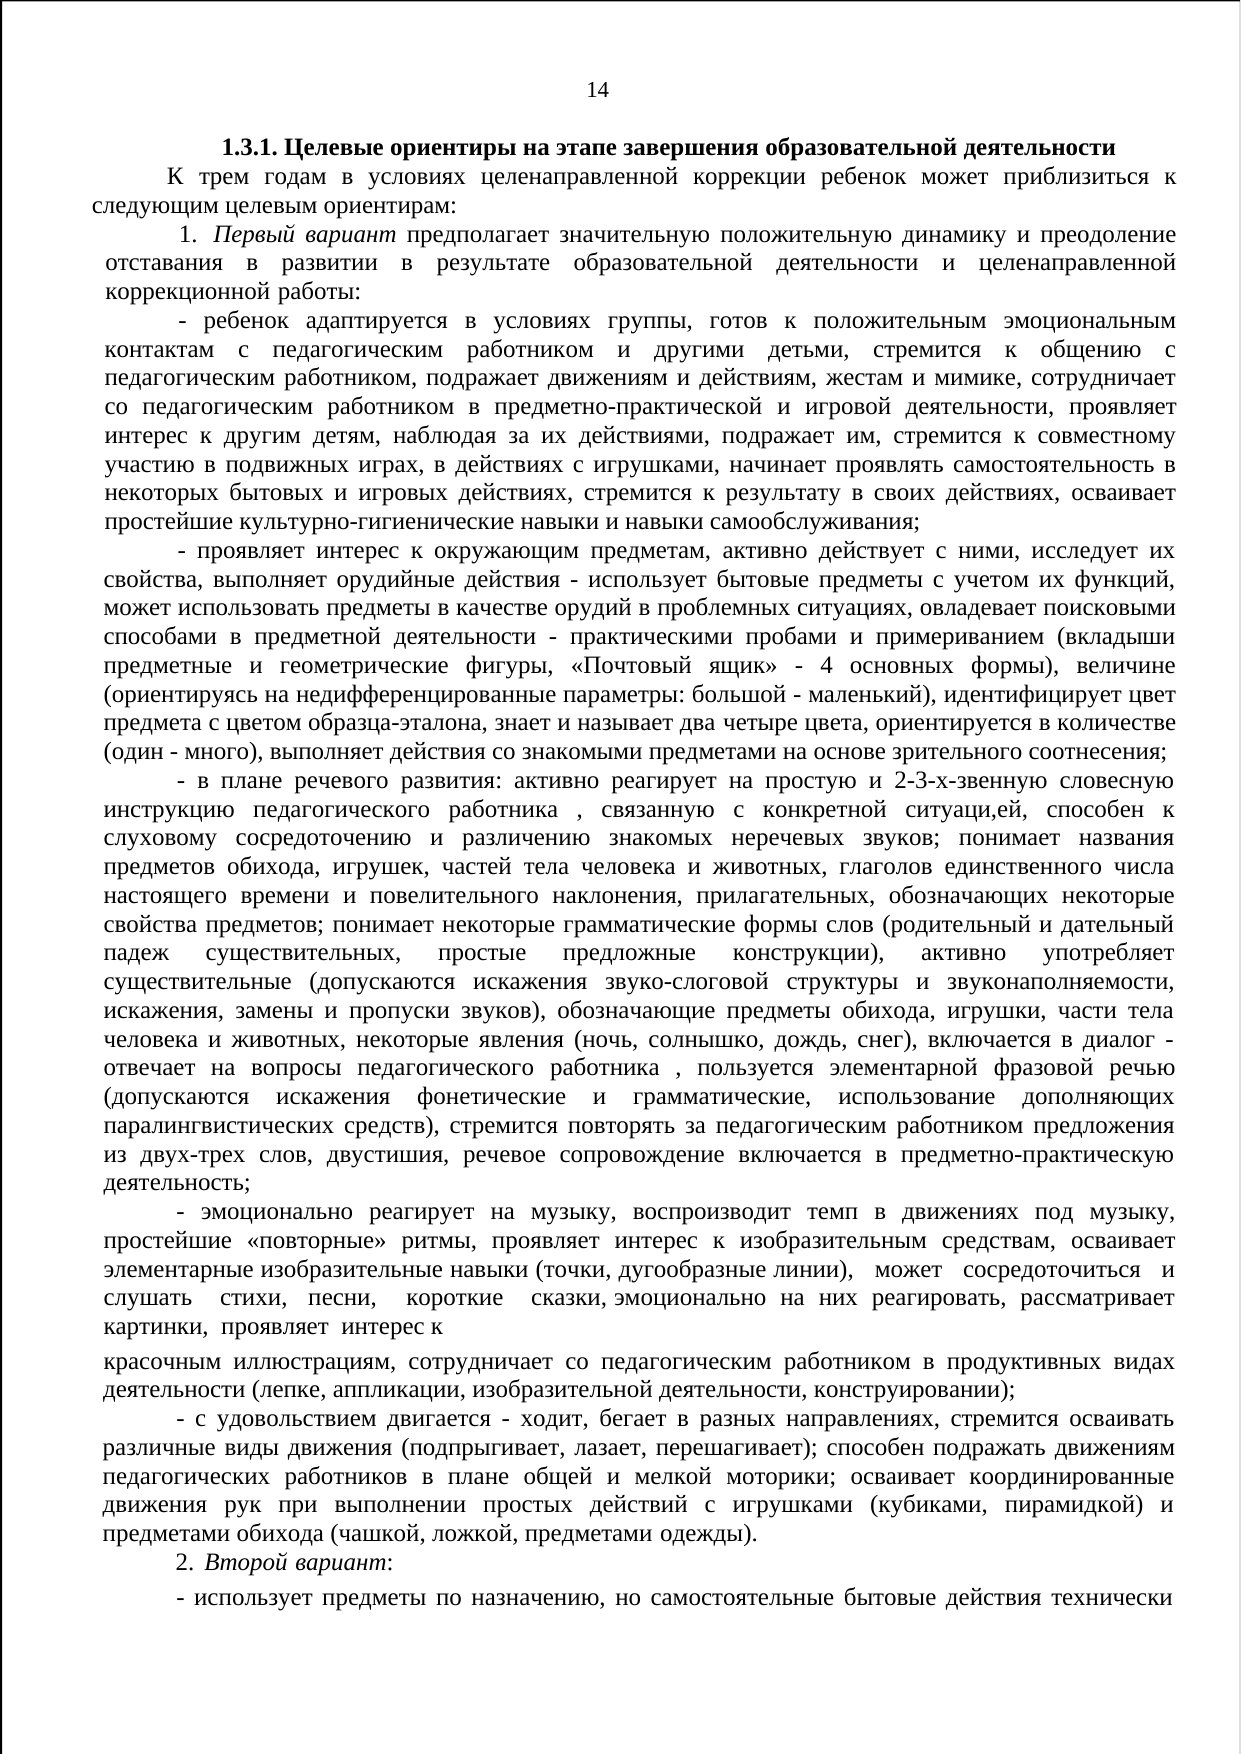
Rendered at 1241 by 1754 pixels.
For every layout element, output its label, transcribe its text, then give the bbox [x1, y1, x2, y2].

subtitle Целевые ориентиры на этапе завершения образовательной деятельности [221, 132, 1188, 161]
list Второй вариант: [175, 1547, 1188, 1576]
text - с удовольствием двигается - ходит, бегает в разных направлениях, стремится осваивать различные виды движения (подпрыгивает, лазает, перешагивает); способен подражать движениям педагогических работников в плане общей и мелкой моторики; осваивает координированные движения рук при выполнении простых действий с игрушками (кубиками, пирамидкой) и предметами обихода (чашкой, ложкой, предметами одежды). [102, 1403, 1175, 1547]
text - в плане речевого развития: активно реагирует на простую и 2-3-х-звенную словесную инструкцию педагогического работника , связанную с конкретной ситуаци,ей, способен к слуховому сосредоточению и различению знакомых неречевых звуков; понимает названия предметов обихода, игрушек, частей тела человека и животных, глаголов единственного числа настоящего времени и повелительного наклонения, прилагательных, обозначающих некоторые свойства предметов; понимает некоторые грамматические формы слов (родительный и дательный падеж существительных, простые предложные конструкции), активно употребляет существительные (допускаются искажения звуко-слоговой структуры и звуконаполняемости, искажения, замены и пропуски звуков), обозначающие предметы обихода, игрушки, части тела человека и животных, некоторые явления (ночь, солнышко, дождь, снег), включается в диалог - отвечает на вопросы педагогического работника , пользуется элементарной фразовой речью (допускаются искажения фонетические и грамматические, использование дополняющих паралингвистических средств), стремится повторять за педагогическим работником предложения из двух-трех слов, двустишия, речевое сопровождение включается в предметно-практическую деятельность; [103, 765, 1175, 1196]
text - ребенок адаптируется в условиях группы, готов к положительным эмоциональным контактам с педагогическим работником и другими детьми, стремится к общению с педагогическим работником, подражает движениям и действиям, жестам и мимике, сотрудничает со педагогическим работником в предметно-практической и игровой деятельности, проявляет интерес к другим детям, наблюдая за их действиями, подражает им, стремится к совместному участию в подвижных играх, в действиях с игрушками, начинает проявлять самостоятельность в некоторых бытовых и игровых действиях, стремится к результату в своих действиях, осваивает простейшие культурно-гигиенические навыки и навыки самообслуживания; [104, 305, 1177, 535]
text - проявляет интерес к окружающим предметам, активно действует с ними, исследует их свойства, выполняет орудийные действия - использует бытовые предметы с учетом их функций, может использовать предметы в качестве орудий в проблемных ситуациях, овладевает поисковыми способами в предметной деятельности - практическими пробами и примериванием (вкладыши предметные и геометрические фигуры, «Почтовый ящик» - 4 основных формы), величине (ориентируясь на недифференцированные параметры: большой - маленький), идентифицирует цвет предмета с цветом образца-эталона, знает и называет два­ четыре цвета, ориентируется в количестве (один - много), выполняет действия со знакомыми предметами на основе зрительного соотнесения; [103, 535, 1177, 765]
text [103, 1582, 1174, 1611]
text - эмоционально реагирует на музыку, воспроизводит темп в движениях под музыку, простейшие «повторные» ритмы, проявляет интерес к изобразительным средствам, осваивает элементарные изобразительные навыки (точки, дугообразные линии), может сосредоточиться и слушать стихи, песни, короткие сказки, эмоционально на них реагировать, рассматривает картинки, проявляет интерес к [103, 1196, 1177, 1340]
text красочным иллюстрациям, сотрудничает со педагогическим работником в продуктивных видах деятельности (лепке, аппликации, изобразительной деятельности, конструировании); [103, 1346, 1176, 1403]
text К трем годам в условиях целенаправленной коррекции ребенок может приблизиться к следующим целевым ориентирам: [92, 161, 1177, 218]
list Первый вариант предполагает значительную положительную динамику и преодоление отставания в развитии в результате образовательной деятельности и целенаправленной коррекционной работы: [105, 219, 1177, 305]
